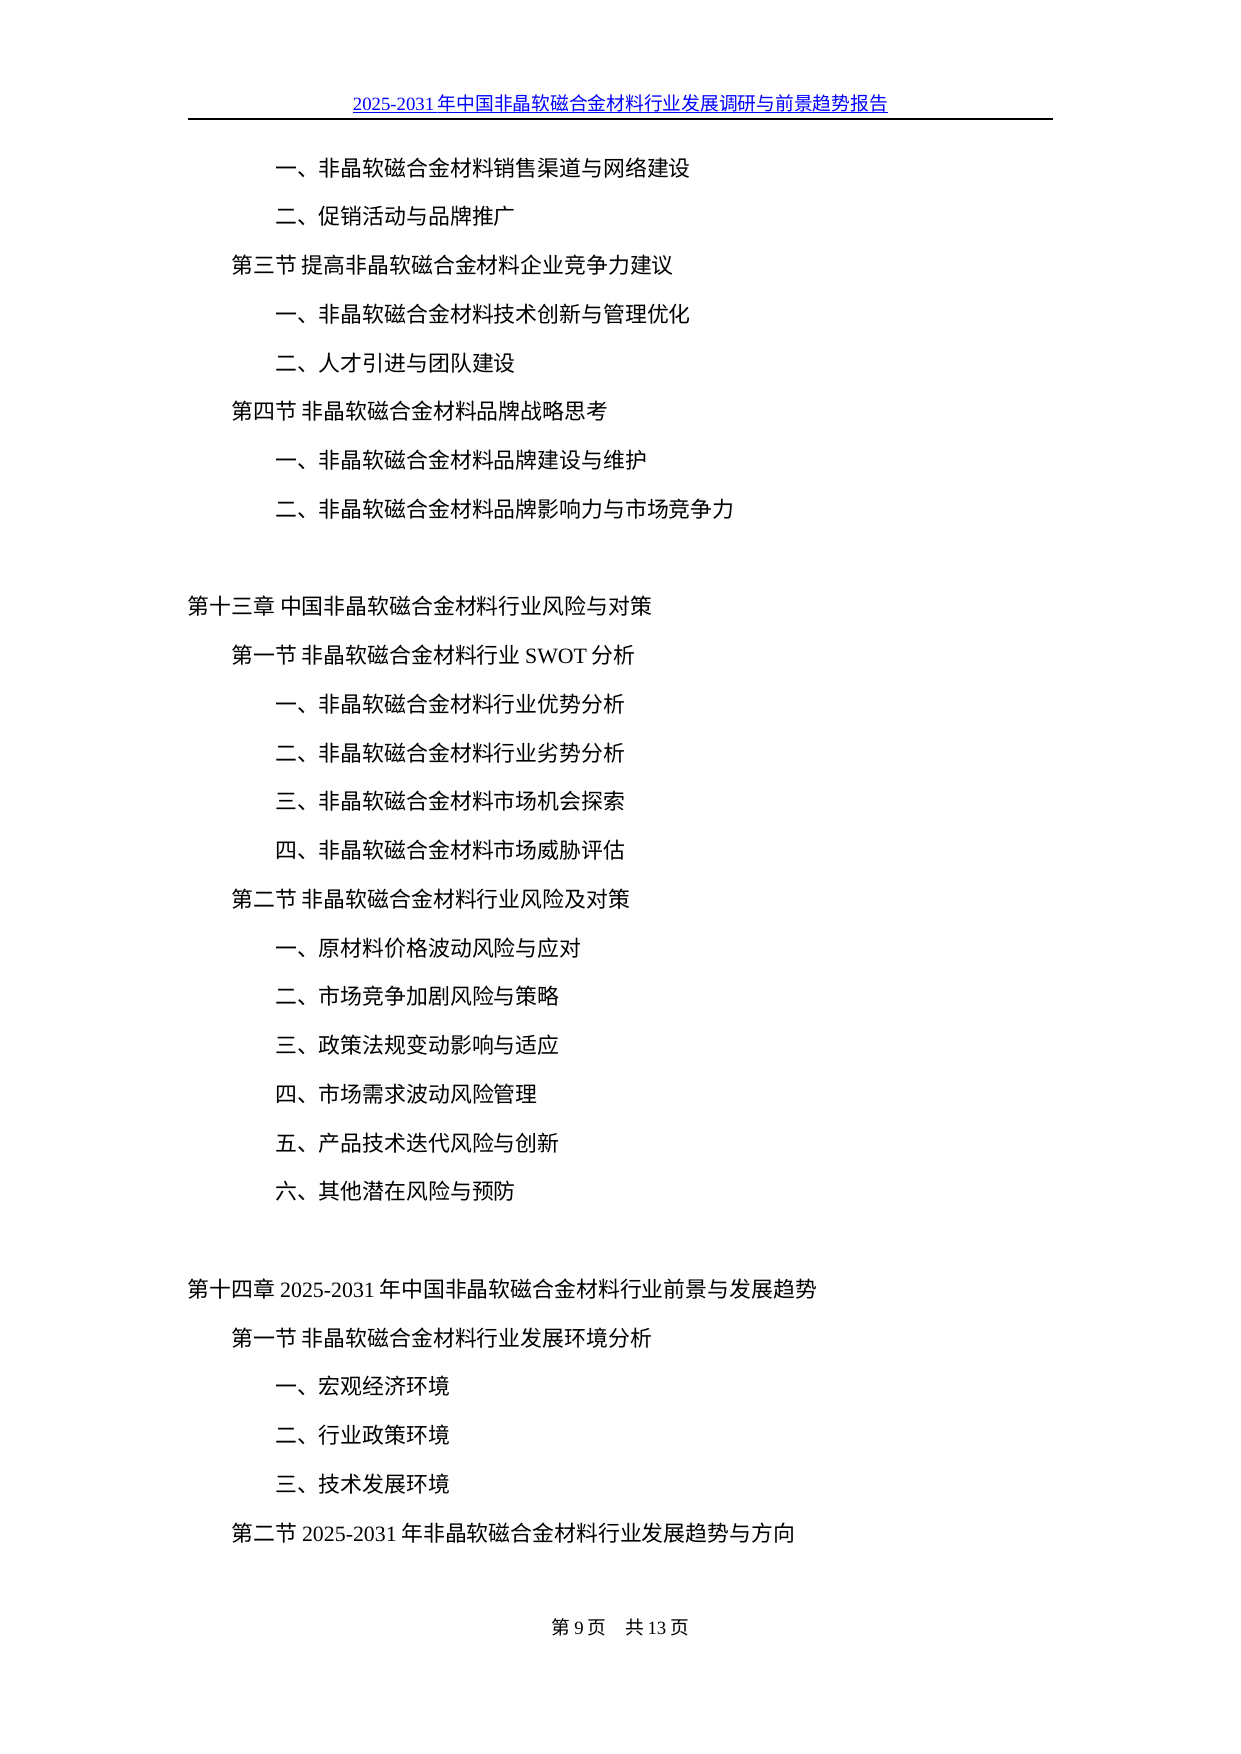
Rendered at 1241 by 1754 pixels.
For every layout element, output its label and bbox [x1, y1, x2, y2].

text [187, 150, 1053, 1548]
